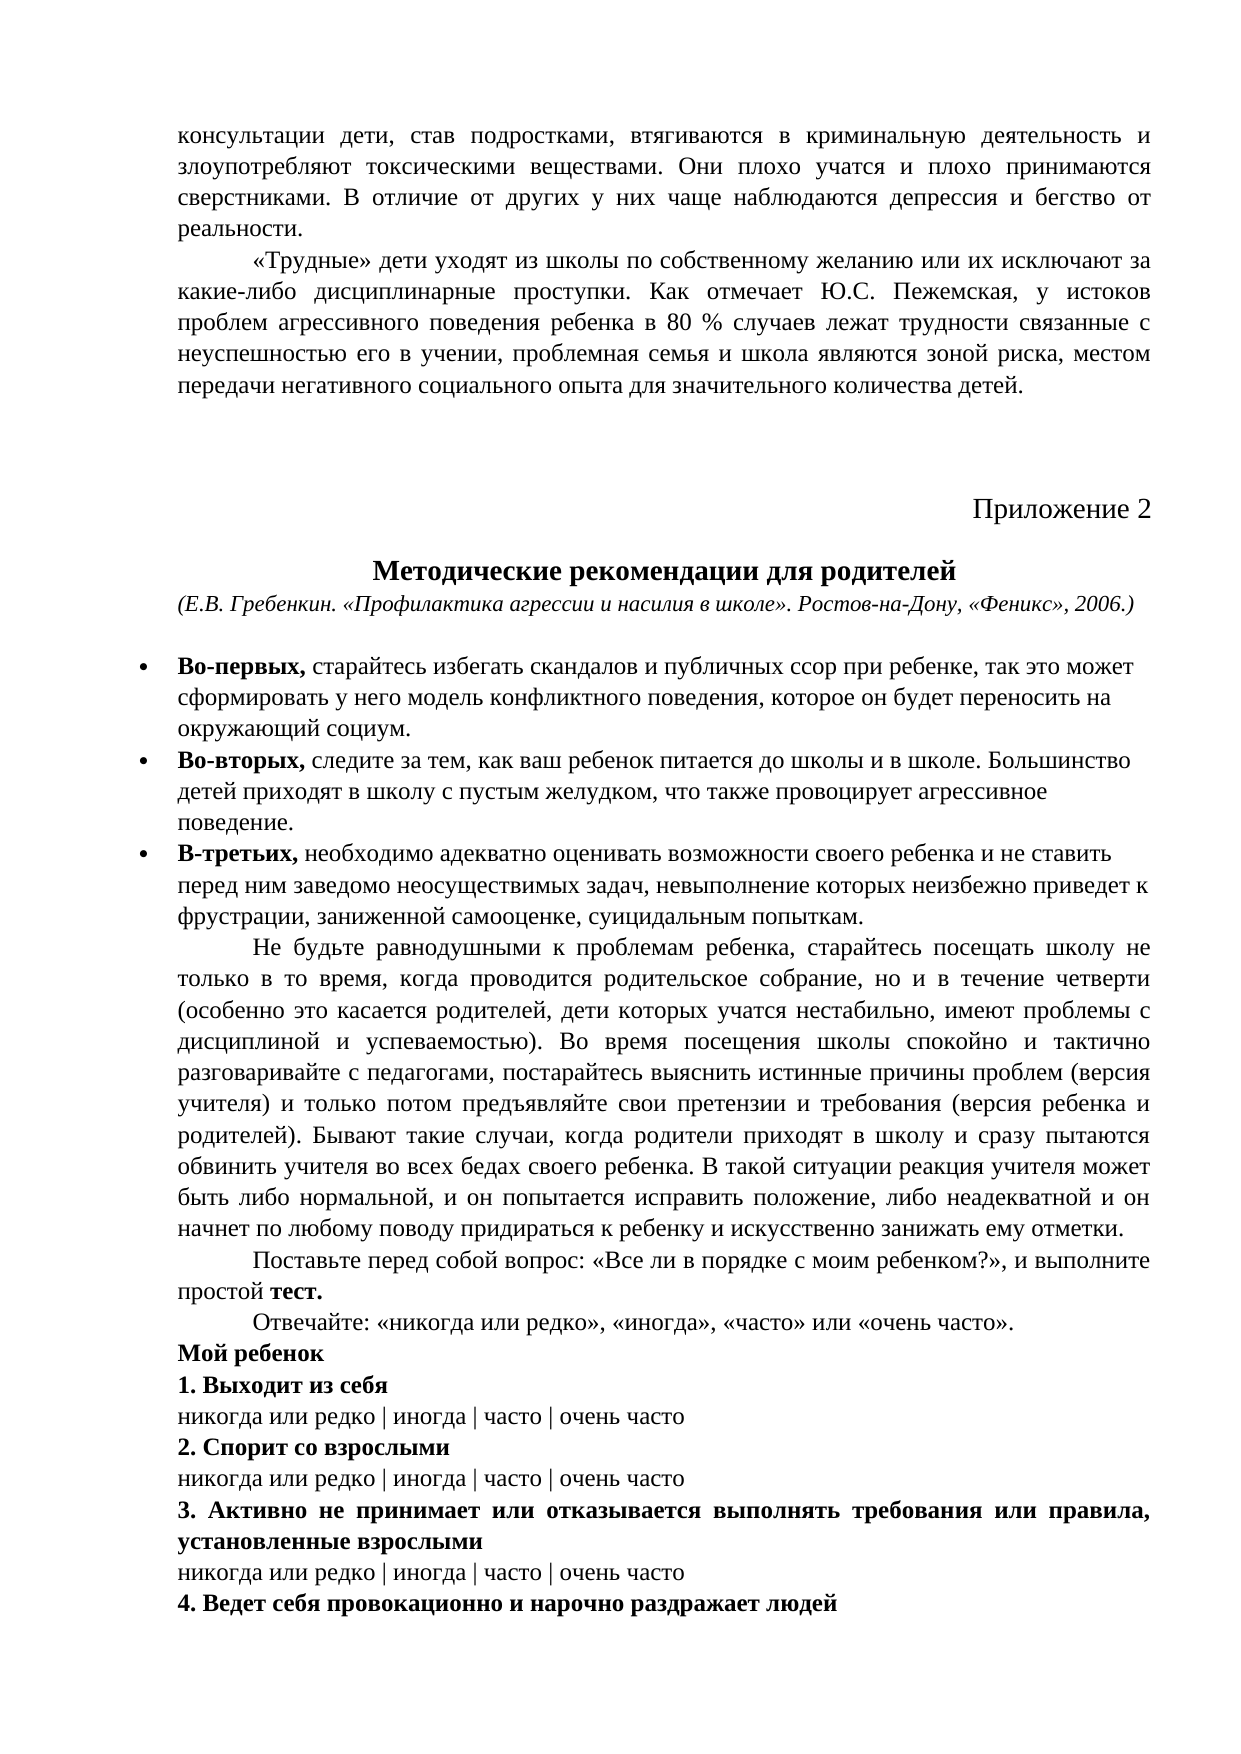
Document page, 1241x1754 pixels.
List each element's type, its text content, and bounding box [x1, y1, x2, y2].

text 2. Спорит со взрослыми [177, 1431, 1152, 1462]
list Во-первых, старайтесь избегать скандалов и публичных ссор при ребенке, так это может сформировать у него модель конфликтного поведения, которое он будет переносить на окружающий социум. [140, 649, 1152, 743]
text Мой ребенок [177, 1337, 1152, 1368]
text Поставьте перед собой вопрос: «Все ли в порядке с моим ребенком?», и выполните простой тест. [177, 1243, 1152, 1306]
text 4. Ведет себя провокационно и нарочно раздражает людей [177, 1587, 1152, 1618]
text 3. Активно не принимает или отказывается выполнять требования или правила, установленные взрослыми [177, 1493, 1152, 1556]
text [177, 1556, 1152, 1587]
text Отвечайте: «никогда или редко», «иногда», «часто» или «очень часто». [177, 1306, 1152, 1337]
text Методические рекомендации для родителей [177, 556, 1152, 587]
text никогда или редко | иногда | часто | очень часто [177, 1399, 1152, 1431]
text 1. Выходит из себя [177, 1368, 1152, 1399]
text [177, 118, 1152, 243]
text (Е.В. Гребенкин. «Профилактика агрессии и насилия в школе». Ростов-на-Дону, «Феникс», 2006.) [177, 587, 1152, 618]
text «Трудные» дети уходят из школы по собственному желанию или их исключают за какие-либо дисциплинарные проступки. Как отмечает Ю.С. Пежемская, у истоков проблем агрессивного поведения ребенка в 80 % случаев лежат трудности связанные с неуспешностью его в учении, проблемная семья и школа являются зоной риска, местом передачи негативного социального опыта для значительного количества детей. [177, 243, 1152, 399]
text никогда или редко | иногда | часто | очень часто [177, 1462, 1152, 1493]
list В-третьих, необходимо адекватно оценивать возможности своего ребенка и не ставить перед ним заведомо неосуществимых задач, невыполнение которых неизбежно приведет к фрустрации, заниженной самооценке, суицидальным попыткам. [140, 837, 1152, 931]
text Не будьте равнодушными к проблемам ребенка, старайтесь посещать школу не только в то время, когда проводится родительское собрание, но и в течение четверти (особенно это касается родителей, дети которых учатся нестабильно, имеют проблемы с дисциплиной и успеваемостью). Во время посещения школы спокойно и тактично разговаривайте с педагогами, постарайтесь выяснить истинные причины проблем (версия учителя) и только потом предъявляйте свои претензии и требования (версия ребенка и родителей). Бывают такие случаи, когда родители приходят в школу и сразу пытаются обвинить учителя во всех бедах своего ребенка. В такой ситуации реакция учителя может быть либо нормальной, и он попытается исправить положение, либо неадекватной и он начнет по любому поводу придираться к ребенку и искусственно занижать ему отметки. [177, 931, 1152, 1243]
list Во-вторых, следите за тем, как ваш ребенок питается до школы и в школе. Большинство детей приходят в школу с пустым желудком, что также провоцирует агрессивное поведение. [140, 743, 1152, 837]
text Приложение 2 [177, 493, 1152, 524]
